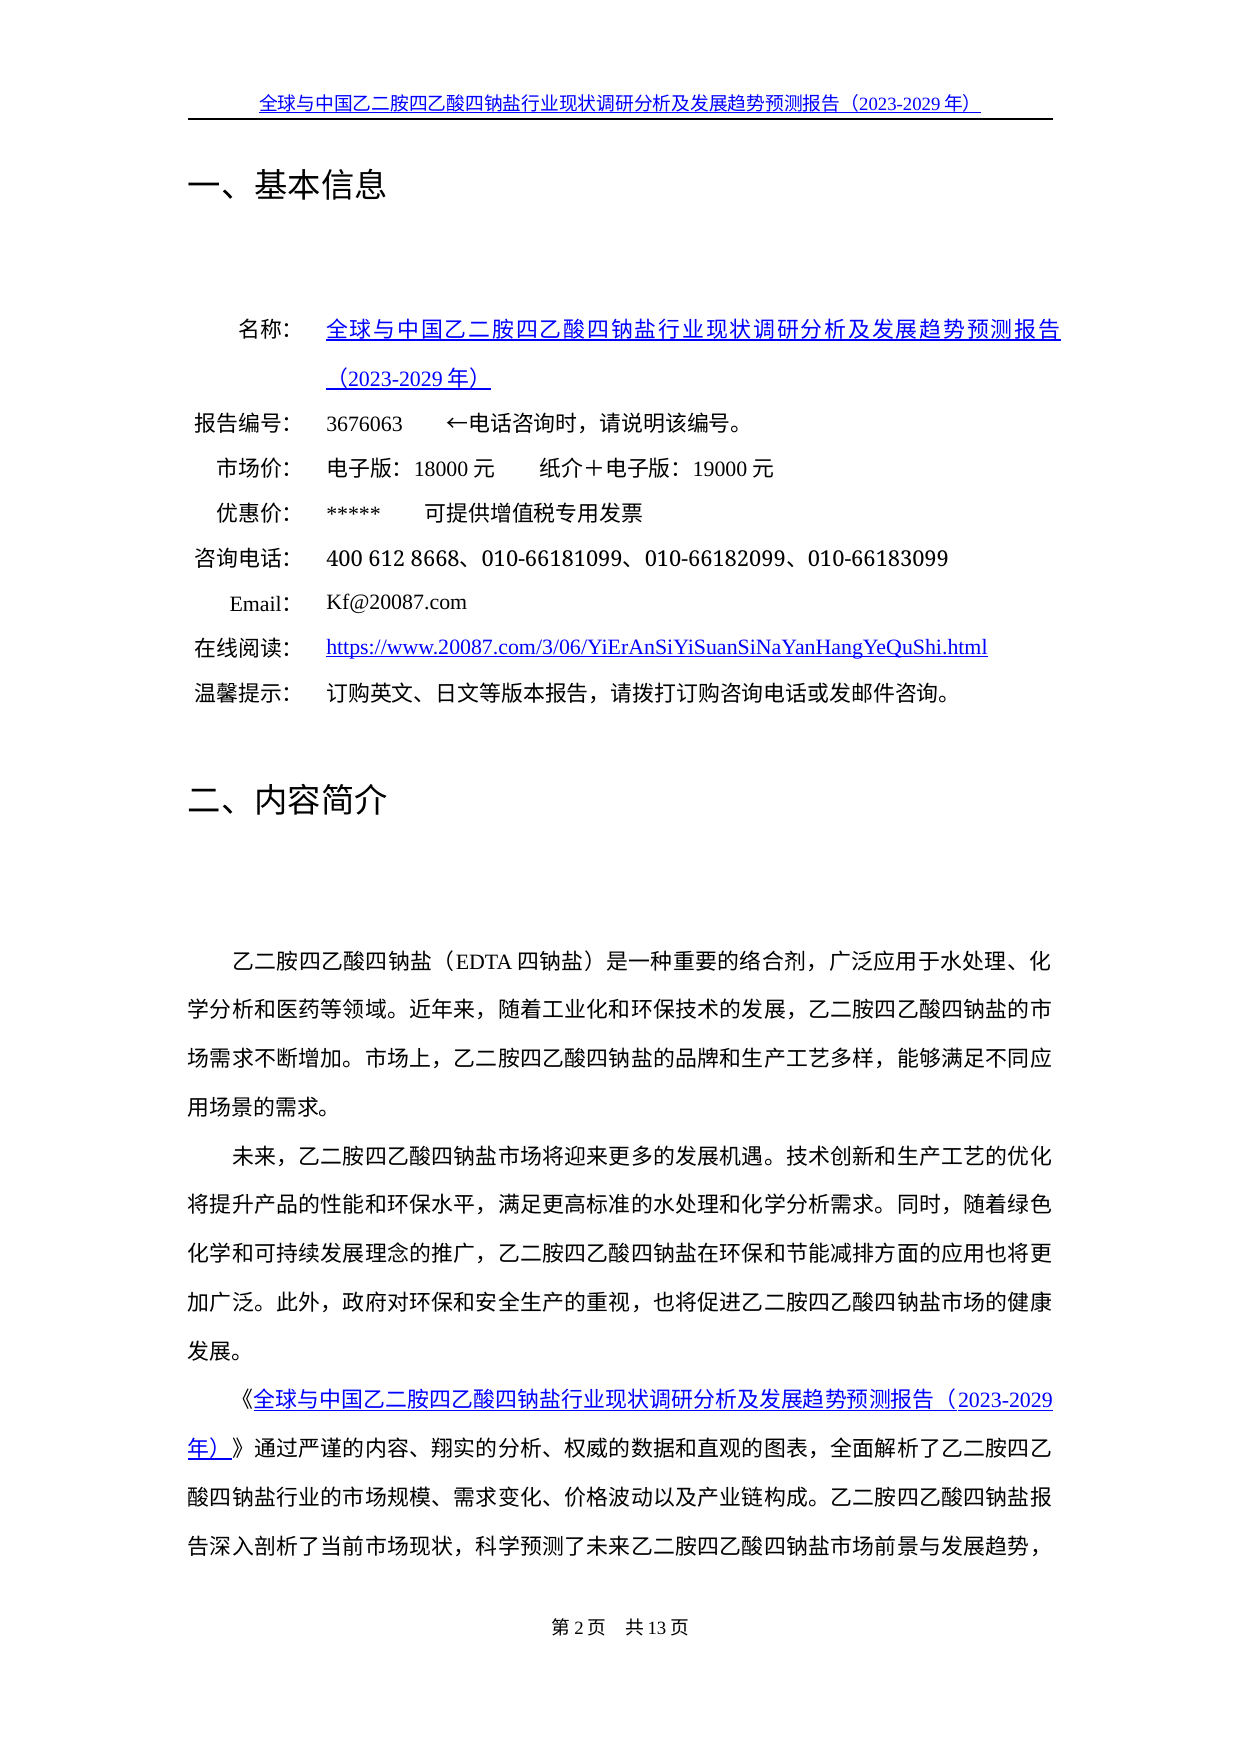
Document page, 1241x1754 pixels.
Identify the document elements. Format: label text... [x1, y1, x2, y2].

table_cell 在线阅读： [167, 630, 315, 675]
table_cell 订购英文、日文等版本报告，请拨打订购咨询电话或发邮件咨询。 [315, 675, 1073, 720]
table_cell Email： [167, 585, 315, 630]
table_cell 咨询电话： [167, 540, 315, 585]
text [187, 943, 1053, 1561]
table_cell 优惠价： [167, 495, 315, 540]
table_cell 温馨提示： [167, 675, 315, 720]
table_cell 报告编号： [167, 405, 315, 450]
table_header 全球与中国乙二胺四乙酸四钠盐行业现状调研分析及发展趋势预测报告（2023-2029年） [315, 312, 1073, 405]
table_cell Kf@20087.com [315, 585, 1073, 630]
table_cell 400 612 8668、010-66181099、010-66182099、010-66183099 [315, 540, 1073, 585]
table_cell [315, 630, 1073, 675]
table_cell 市场价： [167, 450, 315, 495]
table_cell 电子版：18000 元 纸介＋电子版：19000 元 [315, 450, 1073, 495]
title 一、基本信息 [187, 150, 1053, 215]
title 二、内容简介 [187, 766, 1053, 831]
table_header 名称： [167, 312, 315, 405]
table_cell 3676063 ←电话咨询时，请说明该编号。 [315, 405, 1073, 450]
table_cell ***** 可提供增值税专用发票 [315, 495, 1073, 540]
